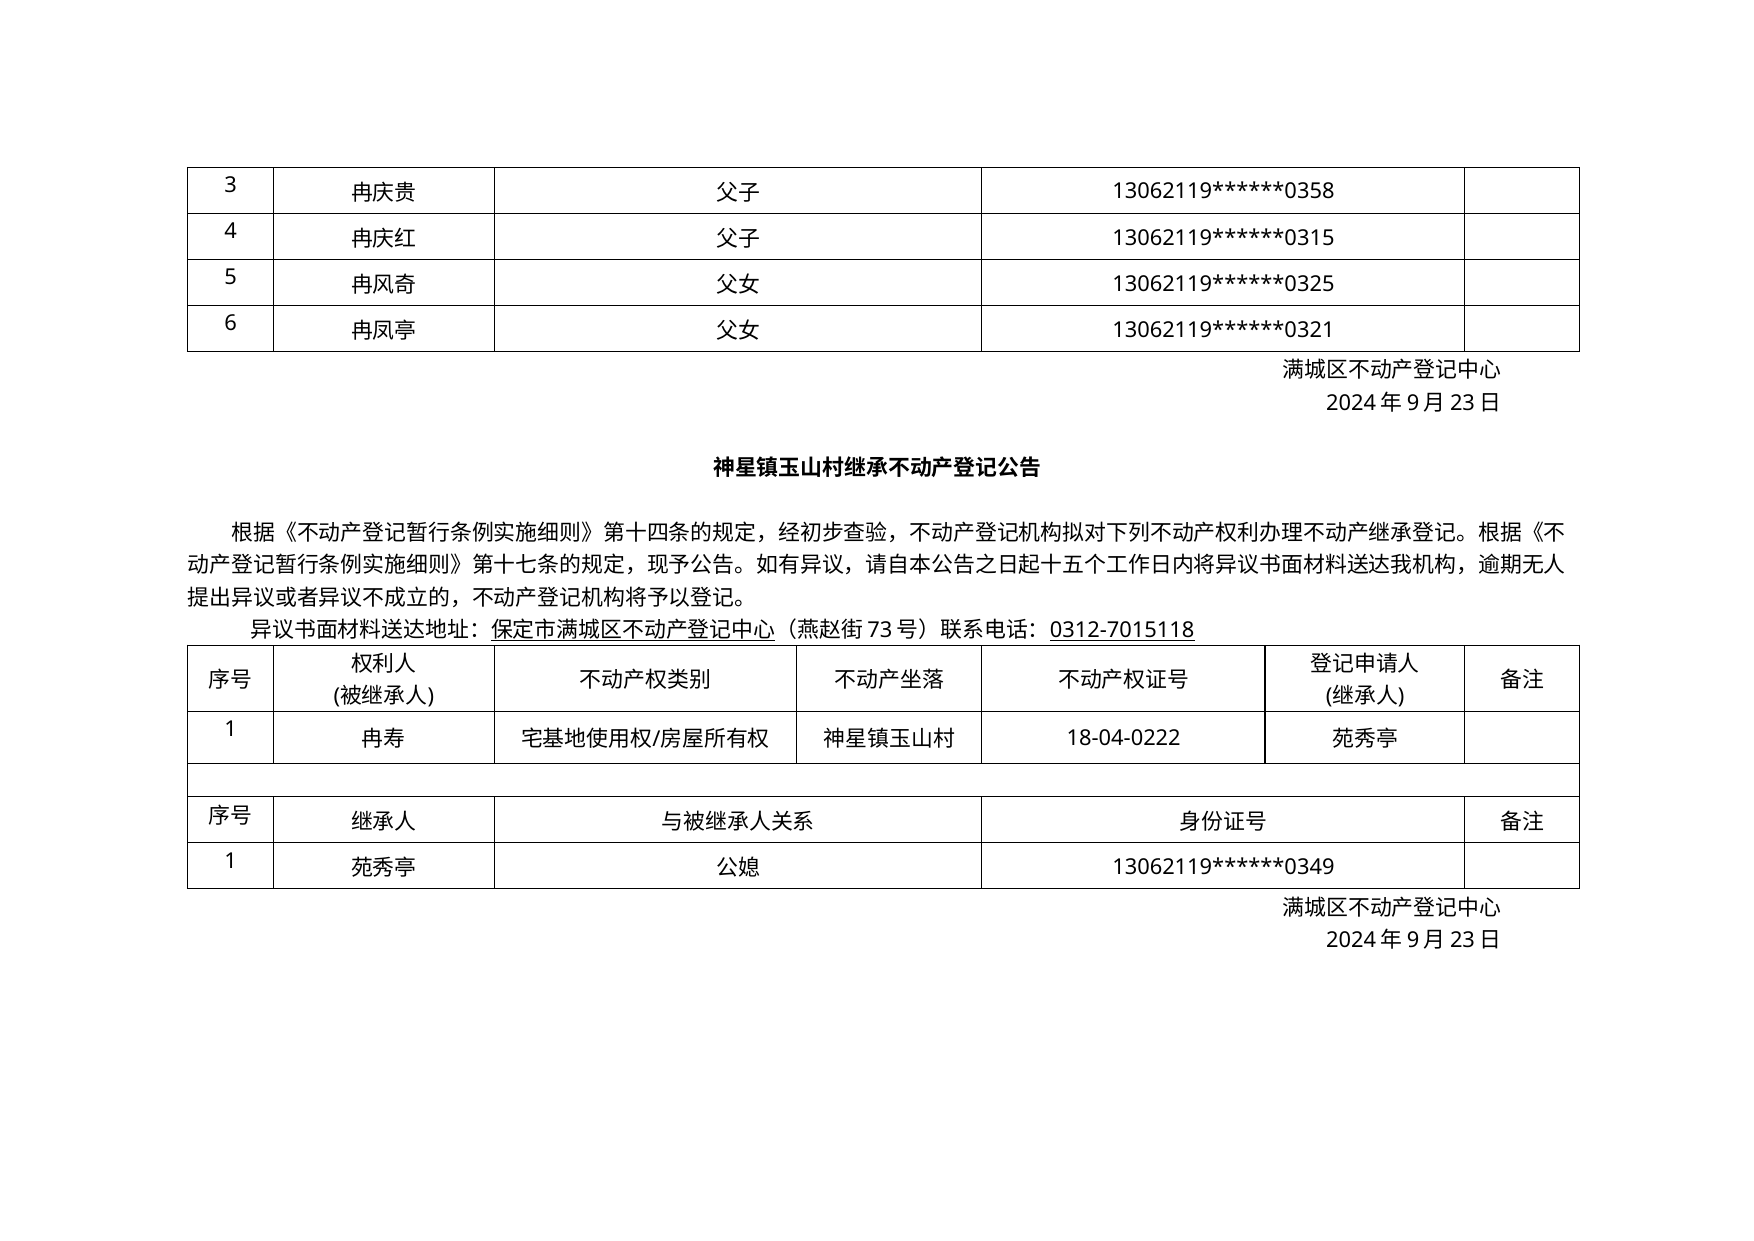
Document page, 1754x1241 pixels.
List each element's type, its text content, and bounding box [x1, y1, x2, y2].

table_cell 3 [188, 168, 273, 213]
table_cell 序号 [188, 797, 273, 842]
table_cell 13062119******0315 [982, 214, 1464, 259]
text 2024年9月23日 [187, 922, 1501, 954]
table_cell 公媳 [495, 843, 981, 888]
table_cell 父女 [495, 260, 981, 305]
table_cell [1465, 712, 1579, 763]
table_cell 13062119******0358 [982, 168, 1464, 213]
table_cell 父子 [495, 214, 981, 259]
table_cell 5 [188, 260, 273, 305]
text 根据《不动产登记暂行条例实施细则》第十四条的规定，经初步查验，不动产登记机构拟对下列不动产权利办理不动产继承登记。根据《不动产登记暂行条例实施细则》第十七条的规定，现予公告。如有异议，请自本公告之日起十五个工作日内将异议书面材料送达我机构，逾期无人提出异议或者异议不成立的，不动产登记机构将予以登记。 [187, 514, 1566, 612]
table_cell 冉庆贵 [274, 168, 494, 213]
table_cell [1465, 260, 1579, 305]
table_cell 6 [188, 306, 273, 351]
table_header 权利人 (被继承人) [274, 646, 494, 711]
text 异议书面材料送达地址：保定市满城区不动产登记中心（燕赵街73号）联系电话：0312-7015118 [250, 612, 1566, 644]
table_header 序号 [188, 646, 273, 711]
table_cell [1465, 843, 1579, 888]
table_cell 4 [188, 214, 273, 259]
table_cell [1465, 306, 1579, 351]
text 满城区不动产登记中心 [187, 352, 1501, 384]
text 满城区不动产登记中心 [187, 889, 1501, 922]
table_cell 父女 [495, 306, 981, 351]
table_cell 13062119******0321 [982, 306, 1464, 351]
table_header 登记申请人 (继承人) [1266, 646, 1464, 711]
table_cell 冉庆红 [274, 214, 494, 259]
text 神星镇玉山村继承不动产登记公告 [187, 449, 1566, 482]
table_cell 父子 [495, 168, 981, 213]
table_header 不动产权证号 [982, 646, 1264, 711]
table_header 不动产权类别 [495, 646, 796, 711]
table_cell 冉风奇 [274, 260, 494, 305]
table_cell 13062119******0325 [982, 260, 1464, 305]
table_cell [1465, 168, 1579, 213]
table_cell 18-04-0222 [982, 712, 1264, 763]
table_cell 身份证号 [982, 797, 1464, 842]
table_cell 神星镇玉山村 [797, 712, 981, 763]
table_header 不动产坐落 [797, 646, 981, 711]
table_cell 继承人 [274, 797, 494, 842]
table_cell 苑秀亭 [1266, 712, 1464, 763]
table_cell 13062119******0349 [982, 843, 1464, 888]
table_cell [188, 764, 1579, 796]
text 2024年9月23日 [187, 384, 1501, 417]
table_cell 1 [188, 843, 273, 888]
table_header 备注 [1465, 646, 1579, 711]
table_cell [1465, 214, 1579, 259]
table_cell 备注 [1465, 797, 1579, 842]
table_cell 与被继承人关系 [495, 797, 981, 842]
table_cell 苑秀亭 [274, 843, 494, 888]
table_cell 冉凤亭 [274, 306, 494, 351]
table_cell 1 [188, 712, 273, 763]
table_cell 宅基地使用权/房屋所有权 [495, 712, 796, 763]
table_cell 冉寿 [274, 712, 494, 763]
